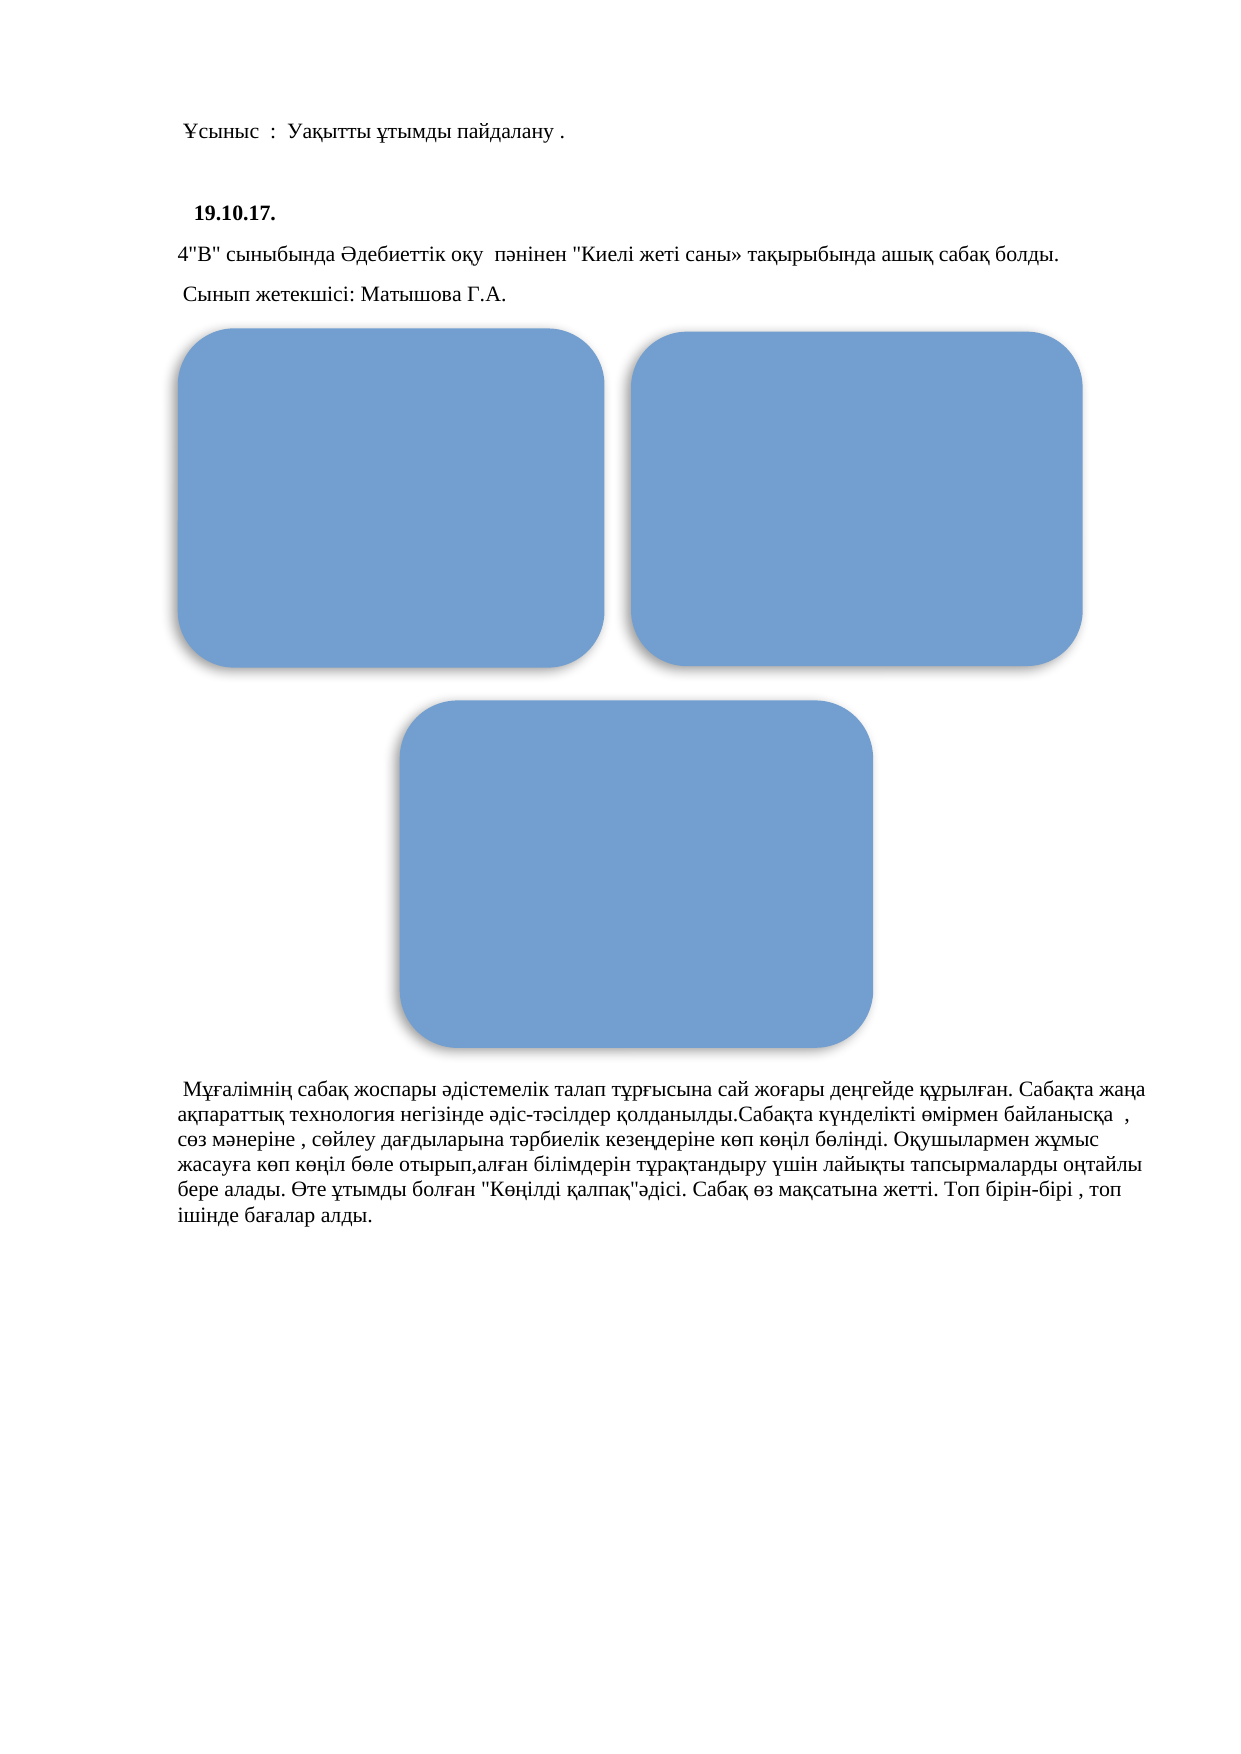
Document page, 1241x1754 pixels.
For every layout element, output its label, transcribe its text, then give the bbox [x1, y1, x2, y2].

text Ұсыныс : Уақытты ұтымды пайдалану . [177, 118, 1152, 143]
text Мұғалімнің сабақ жоспары әдістемелік талап тұрғысына сай жоғары деңгейде құрылған. Сабақта жаңа ақпараттық технология негізінде әдіс-тәсілдер қолданылды.Сабақта күнделікті өмірмен байланысқа , сөз мәнеріне , сөйлеу дағдыларына тәрбиелік кезеңдеріне көп көңіл бөлінді. Оқушылармен жұмыс жасауға көп көңіл бөле отырып,алған білімдерін тұрақтандыру үшін лайықты тапсырмаларды оңтайлы бере алады. Өте ұтымды болған "Көңілді қалпақ"әдісі. Сабақ өз мақсатына жетті. Топ бірін-бірі , топ ішінде бағалар алды. [177, 1076, 1152, 1227]
text 4"В" сыныбында Әдебиеттік оқу пәнінен "Киелі жеті саны» тақырыбында ашық сабақ болды. [177, 241, 1152, 266]
text 19.10.17. [177, 200, 1152, 225]
text Сынып жетекшісі: Матышова Г.А. [177, 281, 1152, 307]
